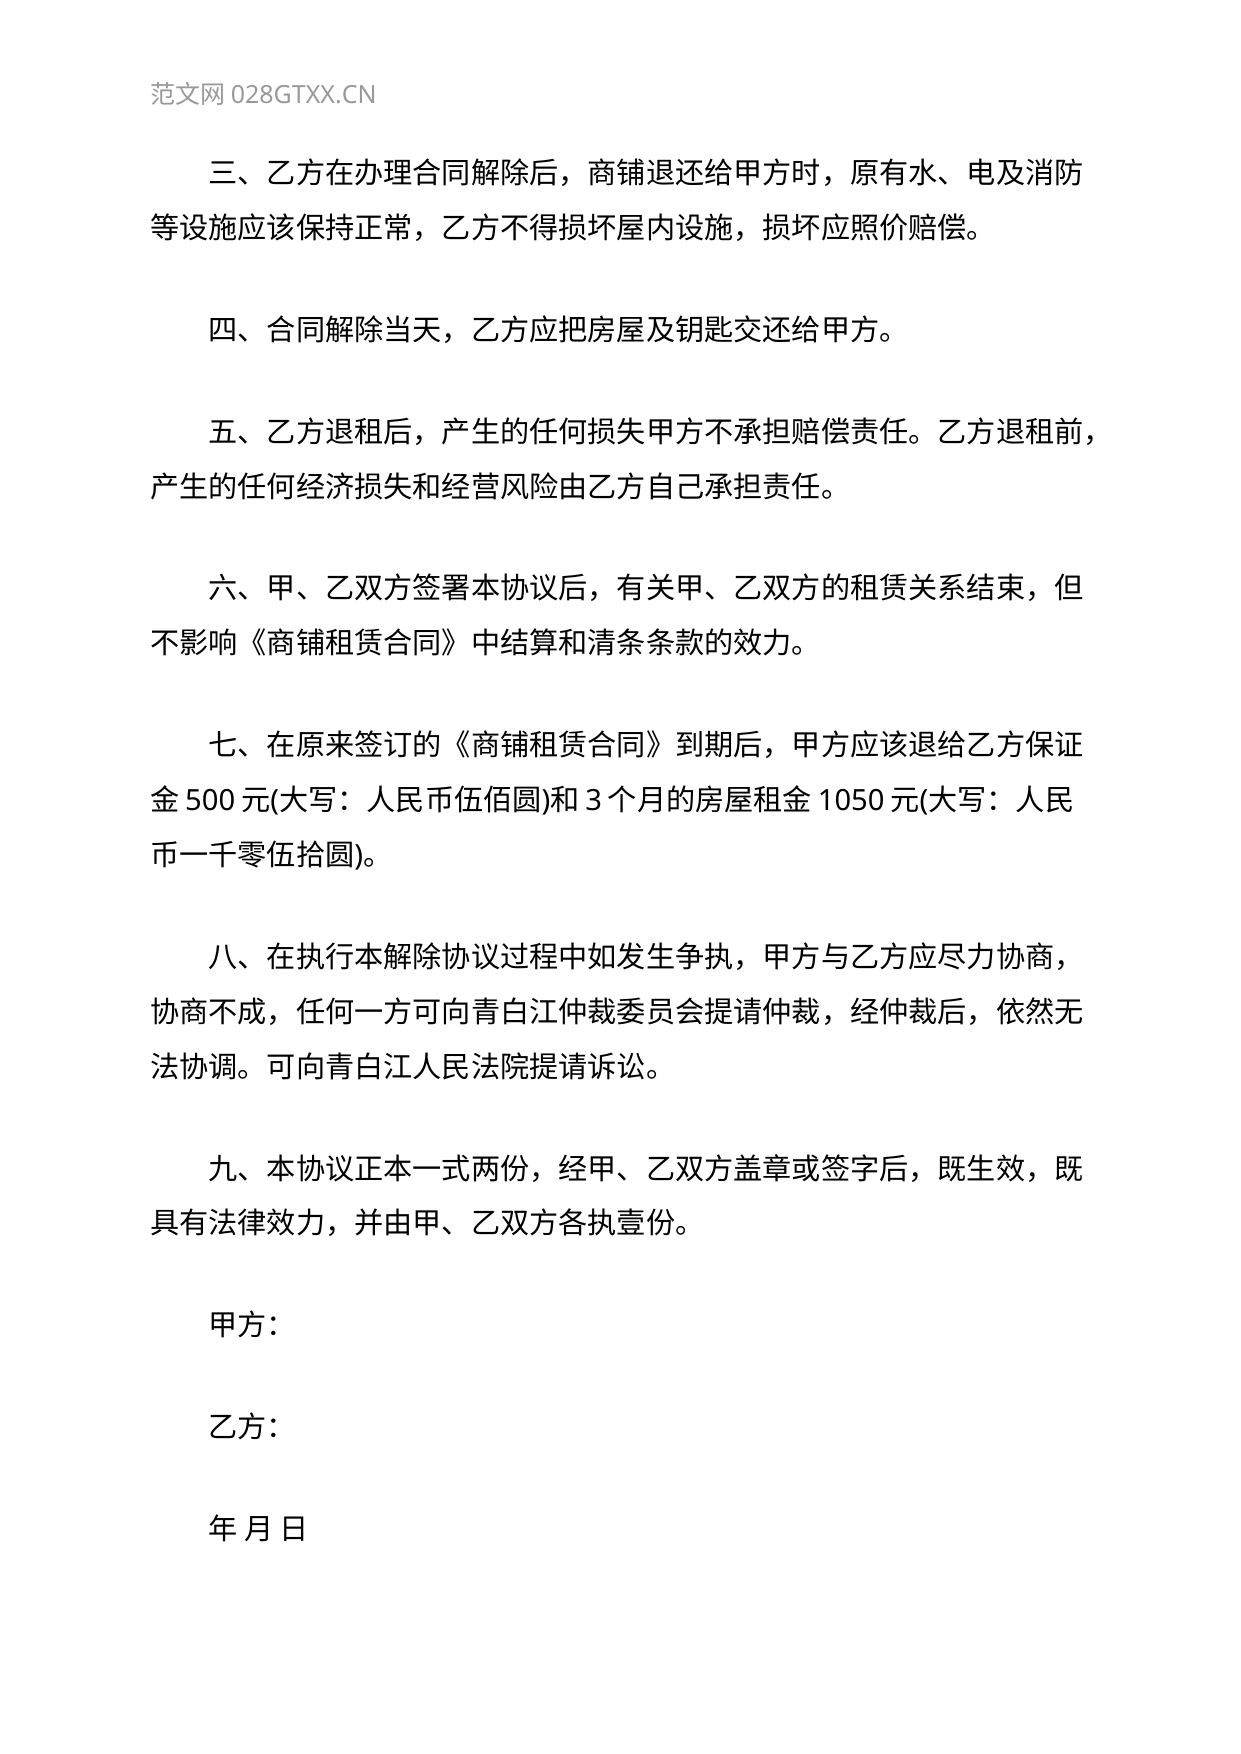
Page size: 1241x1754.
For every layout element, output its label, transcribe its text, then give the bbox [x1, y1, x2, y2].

text 九、本协议正本一式两份，经甲、乙双方盖章或签字后，既生效，既具有法律效力，并由甲、乙双方各执壹份。 [150, 1145, 1090, 1242]
text 四、合同解除当天，乙方应把房屋及钥匙交还给甲方。 [150, 307, 1090, 349]
text 七、在原来签订的《商铺租赁合同》到期后，甲方应该退给乙方保证金500元(大写：人民币伍佰圆)和3个月的房屋租金1050元(大写：人民币一千零伍拾圆)。 [150, 722, 1090, 874]
text 五、乙方退租后，产生的任何损失甲方不承担赔偿责任。乙方退租前，产生的任何经济损失和经营风险由乙方自己承担责任。 [150, 408, 1090, 506]
text 三、乙方在办理合同解除后，商铺退还给甲方时，原有水、电及消防等设施应该保持正常，乙方不得损坏屋内设施，损坏应照价赔偿。 [150, 150, 1090, 247]
text 年 月 日 [150, 1505, 1090, 1548]
text 六、甲、乙双方签署本协议后，有关甲、乙双方的租赁关系结束，但不影响《商铺租赁合同》中结算和清条条款的效力。 [150, 565, 1090, 662]
text 八、在执行本解除协议过程中如发生争执，甲方与乙方应尽力协商，协商不成，任何一方可向青白江仲裁委员会提请仲裁，经仲裁后，依然无法协调。可向青白江人民法院提请诉讼。 [150, 934, 1090, 1086]
text 乙方： [150, 1404, 1090, 1446]
text 甲方： [150, 1302, 1090, 1344]
